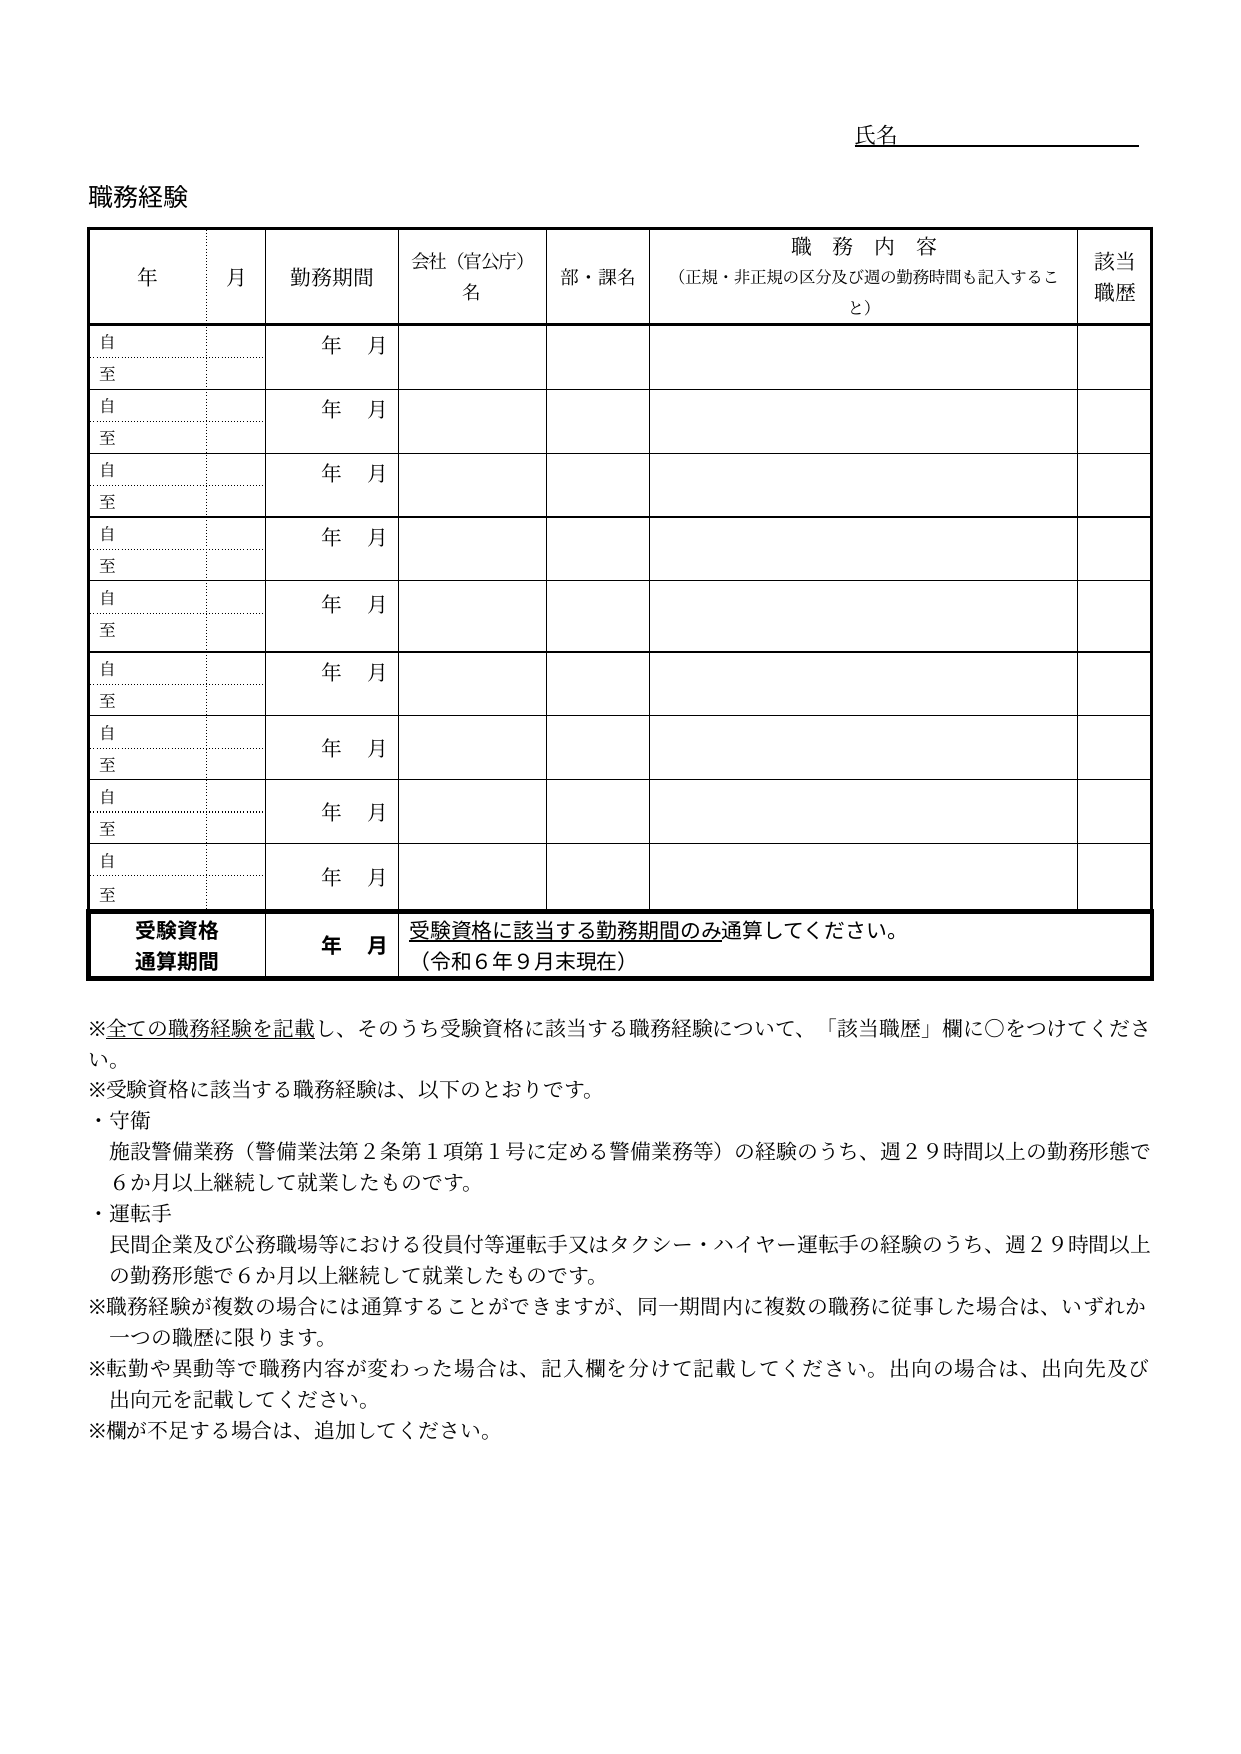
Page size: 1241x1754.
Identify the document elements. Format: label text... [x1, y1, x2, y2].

table_cell [650, 844, 1077, 909]
table_header 該当職歴 [1078, 230, 1150, 322]
table_cell 至 [90, 613, 207, 651]
table_cell [207, 780, 265, 811]
table_cell [547, 716, 649, 779]
table_cell 年 月 [266, 716, 398, 779]
table_cell [650, 390, 1077, 452]
table_cell [650, 518, 1077, 580]
table_cell [207, 454, 265, 484]
table_cell [547, 653, 649, 715]
table_cell [399, 326, 546, 388]
text ※欄が不足する場合は、追加してください。 [89, 1414, 1152, 1445]
table_cell [1078, 780, 1150, 843]
table_cell [1078, 581, 1150, 651]
text ※全ての職務経験を記載し、そのうち受験資格に該当する職務経験について、「該当職歴」欄に○をつけてください。 [89, 1012, 1152, 1073]
table_cell [207, 748, 265, 779]
table_cell [399, 653, 546, 715]
table_cell 受験資格 通算期間 [91, 914, 265, 976]
table_cell 自 [90, 390, 207, 421]
table_cell [1078, 653, 1150, 715]
table_header 職 務 内 容 （正規・非正規の区分及び週の勤務時間も記入すること） [650, 230, 1077, 322]
text ※転勤や異動等で職務内容が変わった場合は、記入欄を分けて記載してください。出向の場合は、出向先及び 出向元を記載してください。 [89, 1352, 1152, 1414]
table_cell [547, 454, 649, 516]
table_cell [399, 844, 546, 909]
text 施設警備業務（警備業法第２条第１項第１号に定める警備業務等）の経験のうち、週２９時間以上の勤務形態で６か月以上継続して就業したものです。 [89, 1135, 1152, 1197]
table_cell 自 [90, 653, 207, 683]
table_cell 至 [90, 357, 207, 388]
table_cell 年 月 [266, 844, 398, 909]
table_cell [399, 780, 546, 843]
table_cell 自 [90, 780, 207, 811]
table_cell [207, 716, 265, 747]
table_cell [207, 518, 265, 548]
table_cell [207, 613, 265, 651]
table_header 年 [90, 230, 207, 322]
table_cell 自 [90, 326, 207, 357]
table_cell [650, 780, 1077, 843]
table_cell [547, 581, 649, 651]
table_cell [1078, 390, 1150, 452]
table_cell [399, 716, 546, 779]
table_cell 自 [90, 518, 207, 548]
table_cell [547, 780, 649, 843]
table_cell 年 月 [266, 780, 398, 843]
table_cell [1078, 844, 1150, 909]
table_cell 年 月 [266, 914, 398, 976]
table_cell 年 月 [266, 518, 398, 580]
table_cell [399, 390, 546, 452]
table_cell [207, 653, 265, 683]
table_cell [547, 326, 649, 388]
table_header 勤務期間 [266, 230, 398, 322]
text 民間企業及び公務職場等における役員付等運転手又はタクシー・ハイヤー運転手の経験のうち、週２９時間以上の勤務形態で６か月以上継続して就業したものです。 [89, 1228, 1152, 1290]
table_cell [1078, 326, 1150, 388]
table_cell 自 [90, 581, 207, 612]
text ※受験資格に該当する職務経験は、以下のとおりです。 [89, 1073, 1152, 1104]
table_cell [547, 844, 649, 909]
table_cell [207, 844, 265, 875]
table_header 会社（官公庁）名 [399, 230, 546, 322]
table_cell [207, 357, 265, 388]
table_cell [207, 549, 265, 580]
text 氏名 [854, 103, 1152, 165]
table_header 月 [207, 230, 265, 322]
table_cell [207, 875, 265, 909]
table_cell [399, 454, 546, 516]
table_cell [650, 581, 1077, 651]
table_cell 至 [90, 684, 207, 715]
text ・運転手 [89, 1197, 1152, 1228]
text ・守衛 [89, 1104, 1152, 1135]
table_cell 年 月 [266, 390, 398, 452]
table_cell [207, 326, 265, 357]
table_header 部・課名 [547, 230, 649, 322]
table_cell 至 [90, 421, 207, 452]
table_cell 至 [90, 748, 207, 779]
table_cell [399, 518, 546, 580]
table_cell [547, 390, 649, 452]
table_cell 至 [90, 875, 207, 909]
table_cell [399, 581, 546, 651]
table_cell [650, 716, 1077, 779]
table_cell 受験資格に該当する勤務期間のみ通算してください。 （令和６年９月末現在） [399, 914, 1150, 976]
table_cell [207, 684, 265, 715]
table_cell [650, 653, 1077, 715]
table_cell 至 [90, 549, 207, 580]
table_cell 自 [90, 844, 207, 875]
table_cell [207, 421, 265, 452]
table_cell 年 月 [266, 581, 398, 651]
table_cell 至 [90, 485, 207, 516]
table_cell [207, 485, 265, 516]
table_cell [1078, 716, 1150, 779]
table_cell [650, 326, 1077, 388]
table_cell 年 月 [266, 454, 398, 516]
table_cell [1078, 454, 1150, 516]
table_cell 年 月 [266, 653, 398, 715]
table_cell [207, 390, 265, 421]
table_cell [207, 581, 265, 612]
table_cell 自 [90, 716, 207, 747]
table_cell 年 月 [266, 326, 398, 388]
table_cell [650, 454, 1077, 516]
table_cell 至 [90, 811, 207, 843]
table_cell 自 [90, 454, 207, 484]
table_cell [207, 811, 265, 843]
table_cell [1078, 518, 1150, 580]
text 職務経験 [89, 165, 1152, 227]
table_cell [547, 518, 649, 580]
text ※職務経験が複数の場合には通算することができますが、同一期間内に複数の職務に従事した場合は、いずれか 一つの職歴に限ります。 [89, 1290, 1152, 1352]
